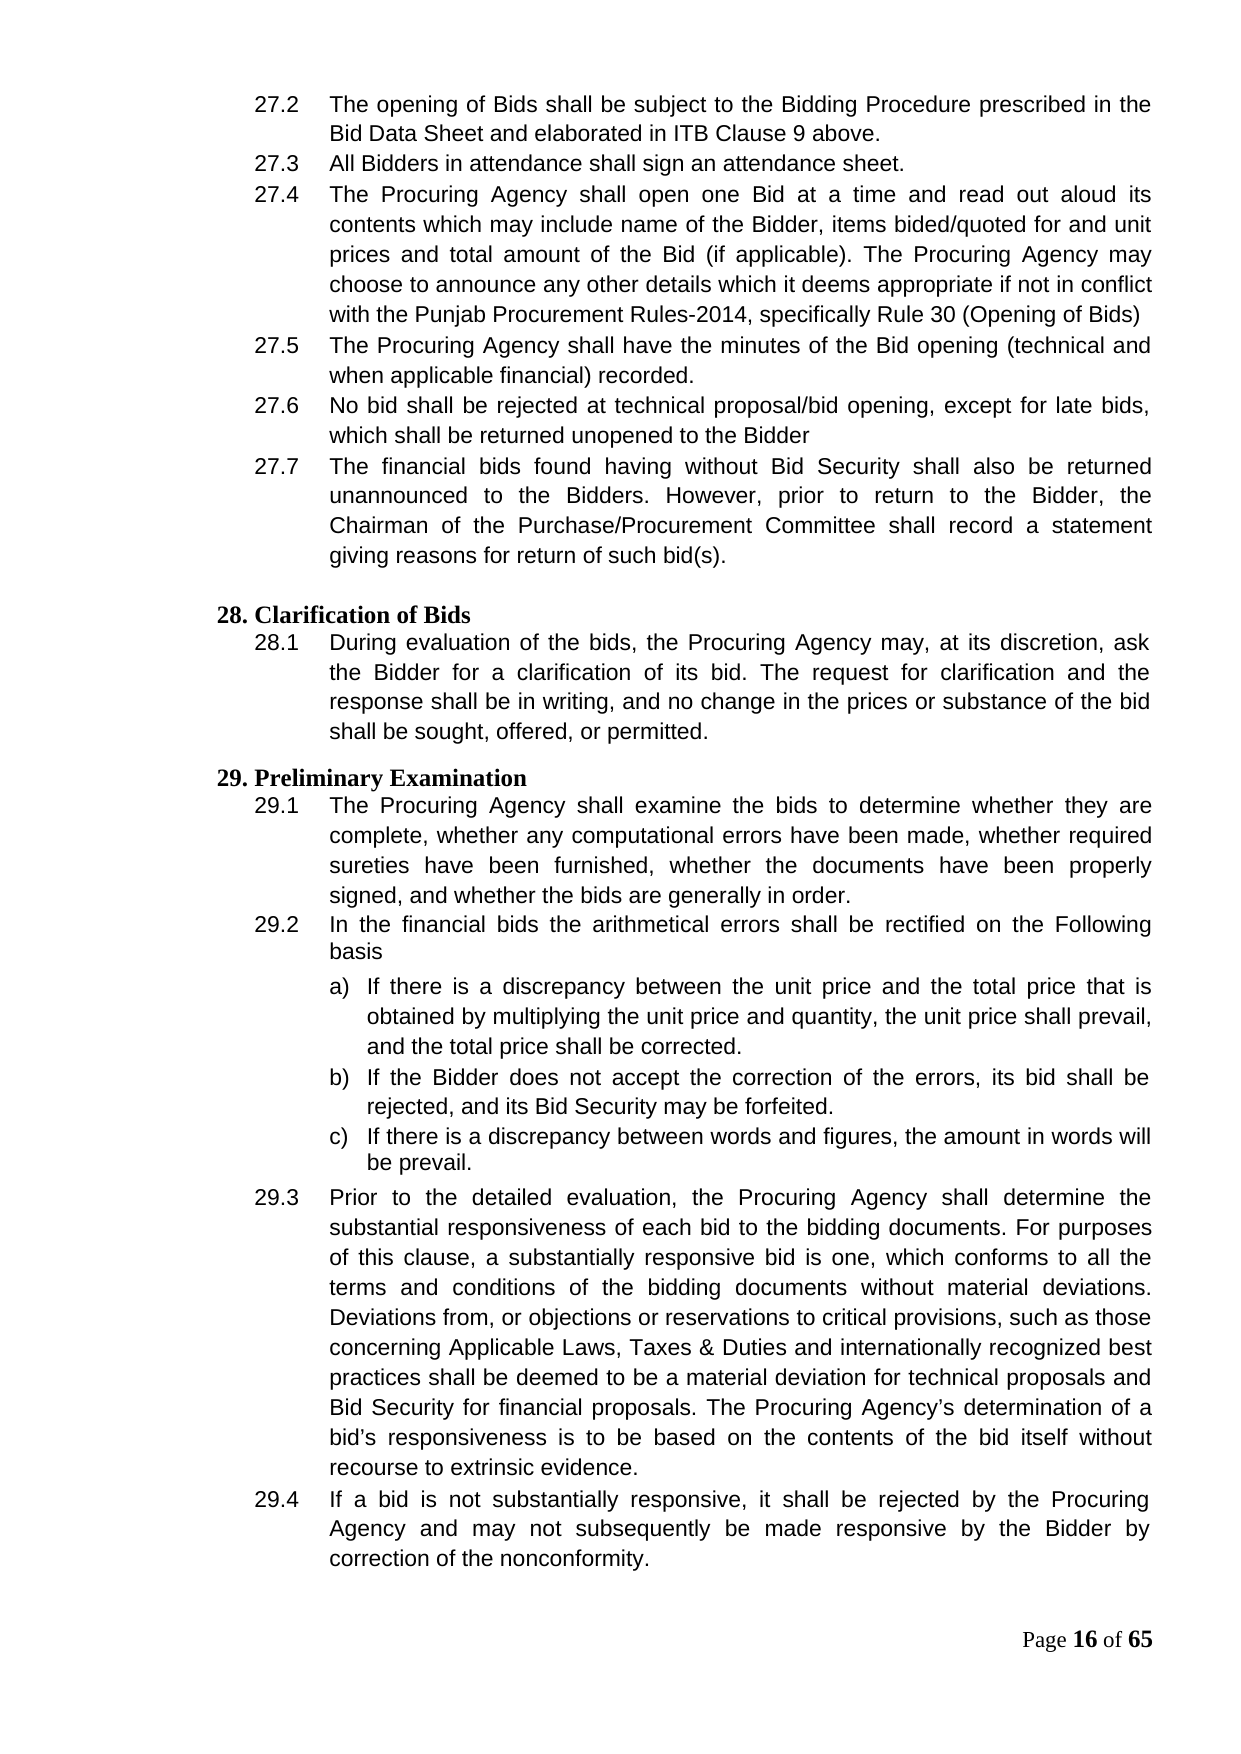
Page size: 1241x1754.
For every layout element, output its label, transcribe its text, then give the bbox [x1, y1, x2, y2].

list In the financial bids the arithmetical errors shall be rectified on the Following basis [254, 912, 1153, 964]
list If the Bidder does not accept the correction of the errors, its bid shall be rejected, and its Bid Security may be forfeited. [329, 1064, 1151, 1119]
list If a bid is not substantially responsive, it shall be rejected by the Procuring Agency and may not subsequently be made responsive by the Bidder by correction of the nonconformity. [254, 1486, 1151, 1571]
list The Procuring Agency shall have the minutes of the Bid opening (technical and when applicable financial) recorded. [254, 332, 1153, 388]
list All Bidders in attendance shall sign an attendance sheet. [254, 150, 1153, 176]
list If there is a discrepancy between words and figures, the amount in words will be prevail. [329, 1123, 1153, 1176]
list The Procuring Agency shall examine the bids to determine whether they are complete, whether any computational errors have been made, whether required sureties have been furnished, whether the documents have been properly signed, and whether the bids are generally in order. [254, 792, 1153, 908]
subtitle Clarification of Bids [217, 600, 1153, 629]
list The Procuring Agency shall open one Bid at a time and read out aloud its contents which may include name of the Bidder, items bided/quoted for and unit prices and total amount of the Bid (if applicable). The Procuring Agency may choose to announce any other details which it deems appropriate if not in conflict with the Punjab Procurement Rules-2014, specifically Rule 30 (Opening of Bids) [254, 181, 1153, 327]
list No bid shall be rejected at technical proposal/bid opening, except for late bids, which shall be returned unopened to the Bidder [254, 392, 1151, 448]
list Prior to the detailed evaluation, the Procuring Agency shall determine the substantial responsiveness of each bid to the bidding documents. For purposes of this clause, a substantially responsive bid is one, which conforms to all the terms and conditions of the bidding documents without material deviations. Deviations from, or objections or reservations to critical provisions, such as those concerning Applicable Laws, Taxes & Duties and internationally recognized best practices shall be deemed to be a material deviation for technical proposals and Bid Security for financial proposals. The Procuring Agency’s determination of a bid’s responsiveness is to be based on the contents of the bid itself without recourse to extrinsic evidence. [254, 1184, 1153, 1481]
list The financial bids found having without Bid Security shall also be returned unannounced to the Bidders. However, prior to return to the Bidder, the Chairman of the Purchase/Procurement Committee shall record a statement giving reasons for return of such bid(s). [254, 453, 1153, 568]
list The opening of Bids shall be subject to the Bidding Procedure prescribed in the Bid Data Sheet and elaborated in ITB Clause 9 above. [254, 91, 1153, 146]
list If there is a discrepancy between the unit price and the total price that is obtained by multiplying the unit price and quantity, the unit price shall prevail, and the total price shall be corrected. [329, 973, 1153, 1059]
list During evaluation of the bids, the Procuring Agency may, at its discretion, ask the Bidder for a clarification of its bid. The request for clarification and the response shall be in writing, and no change in the prices or substance of the bid shall be sought, offered, or permitted. [254, 629, 1151, 744]
subtitle Preliminary Examination [217, 763, 1153, 792]
